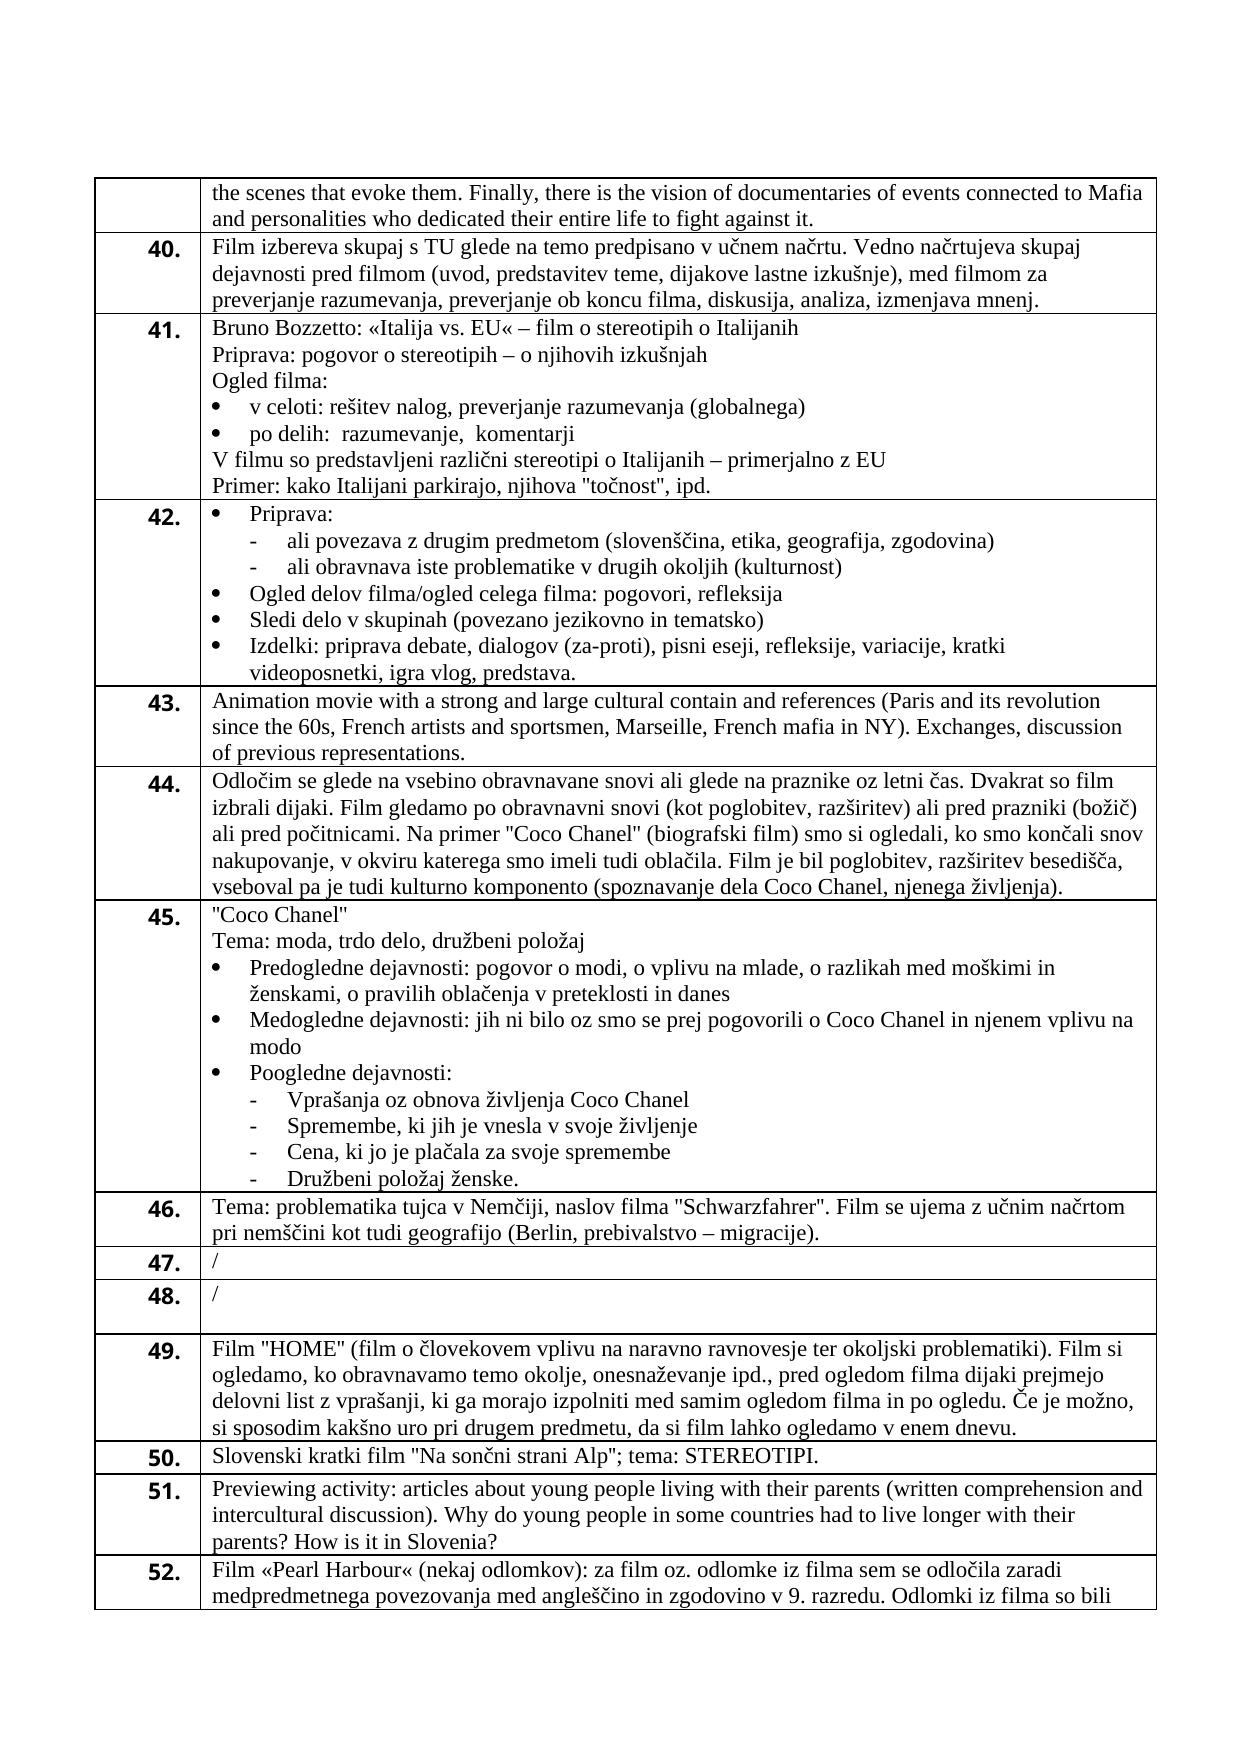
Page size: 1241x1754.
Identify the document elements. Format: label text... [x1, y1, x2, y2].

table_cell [201, 179, 1156, 232]
table_cell [96, 767, 200, 899]
table_cell / [201, 1280, 1156, 1333]
table_cell Animation movie with a strong and large cultural contain and references (Paris and its revolution since the 60s, French artists and sportsmen, Marseille, French mafia in NY). Exchanges, discussion of previous representations. [201, 687, 1156, 766]
table_cell Tema: problematika tujca v Nemčiji, naslov filma ''Schwarzfahrer''. Film se ujema z učnim načrtom pri nemščini kot tudi geografijo (Berlin, prebivalstvo – migracije). [201, 1193, 1156, 1246]
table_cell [201, 1556, 1156, 1608]
table_cell [96, 1193, 200, 1246]
table_cell [96, 901, 200, 1191]
table_cell Priprava: ali povezava z drugim predmetom (slovenščina, etika, geografija, zgodovina) ali obravnava iste problematike v drugih okoljih (kulturnost) Ogled delov filma/ogled celega filma: pogovori, refleksija Sledi delo v skupinah (povezano jezikovno in tematsko) Izdelki: priprava debate, dialogov (za-proti), pisni eseji, refleksije, variacije, kratki videoposnetki, igra vlog, predstava. [201, 500, 1156, 685]
table_cell [96, 500, 200, 685]
table_cell [96, 1335, 200, 1440]
table_cell Film izbereva skupaj s TU glede na temo predpisano v učnem načrtu. Vedno načrtujeva skupaj dejavnosti pred filmom (uvod, predstavitev teme, dijakove lastne izkušnje), med filmom za preverjanje razumevanja, preverjanje ob koncu filma, diskusija, analiza, izmenjava mnenj. [201, 233, 1156, 312]
table_cell / [201, 1247, 1156, 1278]
table_cell Film ''HOME'' (film o človekovem vplivu na naravno ravnovesje ter okoljski problematiki). Film si ogledamo, ko obravnavamo temo okolje, onesnaževanje ipd., pred ogledom filma dijaki prejmejo delovni list z vprašanji, ki ga morajo izpolniti med samim ogledom filma in po ogledu. Če je možno, si sposodim kakšno uro pri drugem predmetu, da si film lahko ogledamo v enem dnevu. [201, 1335, 1156, 1440]
table_cell [96, 1280, 200, 1333]
table_cell [96, 687, 200, 766]
table_cell Odločim se glede na vsebino obravnavane snovi ali glede na praznike oz letni čas. Dvakrat so film izbrali dijaki. Film gledamo po obravnavni snovi (kot poglobitev, razširitev) ali pred prazniki (božič) ali pred počitnicami. Na primer ''Coco Chanel'' (biografski film) smo si ogledali, ko smo končali snov nakupovanje, v okviru katerega smo imeli tudi oblačila. Film je bil poglobitev, razširitev besedišča, vseboval pa je tudi kulturno komponento (spoznavanje dela Coco Chanel, njenega življenja). [201, 767, 1156, 899]
table_cell Previewing activity: articles about young people living with their parents (written comprehension and intercultural discussion). Why do young people in some countries had to live longer with their parents? How is it in Slovenia? [201, 1475, 1156, 1554]
table_cell [96, 1475, 200, 1554]
table_cell [96, 1556, 200, 1608]
table_cell Bruno Bozzetto: «Italija vs. EU« – film o stereotipih o Italijanih Priprava: pogovor o stereotipih – o njihovih izkušnjah Ogled filma: v celoti: rešitev nalog, preverjanje razumevanja (globalnega) po delih: razumevanje, komentarji V filmu so predstavljeni različni stereotipi o Italijanih – primerjalno z EU Primer: kako Italijani parkirajo, njihova ''točnost'', ipd. [201, 314, 1156, 499]
table_cell [96, 179, 200, 232]
table_cell [96, 233, 200, 312]
table_cell Slovenski kratki film ''Na sončni strani Alp''; tema: STEREOTIPI. [201, 1442, 1156, 1473]
table_cell [96, 1442, 200, 1473]
table_cell [96, 1247, 200, 1278]
table_cell [96, 314, 200, 499]
table_cell ''Coco Chanel'' Tema: moda, trdo delo, družbeni položaj Predogledne dejavnosti: pogovor o modi, o vplivu na mlade, o razlikah med moškimi in ženskami, o pravilih oblačenja v preteklosti in danes Medogledne dejavnosti: jih ni bilo oz smo se prej pogovorili o Coco Chanel in njenem vplivu na modo Poogledne dejavnosti: Vprašanja oz obnova življenja Coco Chanel Spremembe, ki jih je vnesla v svoje življenje Cena, ki jo je plačala za svoje spremembe Družbeni položaj ženske. [201, 901, 1156, 1191]
